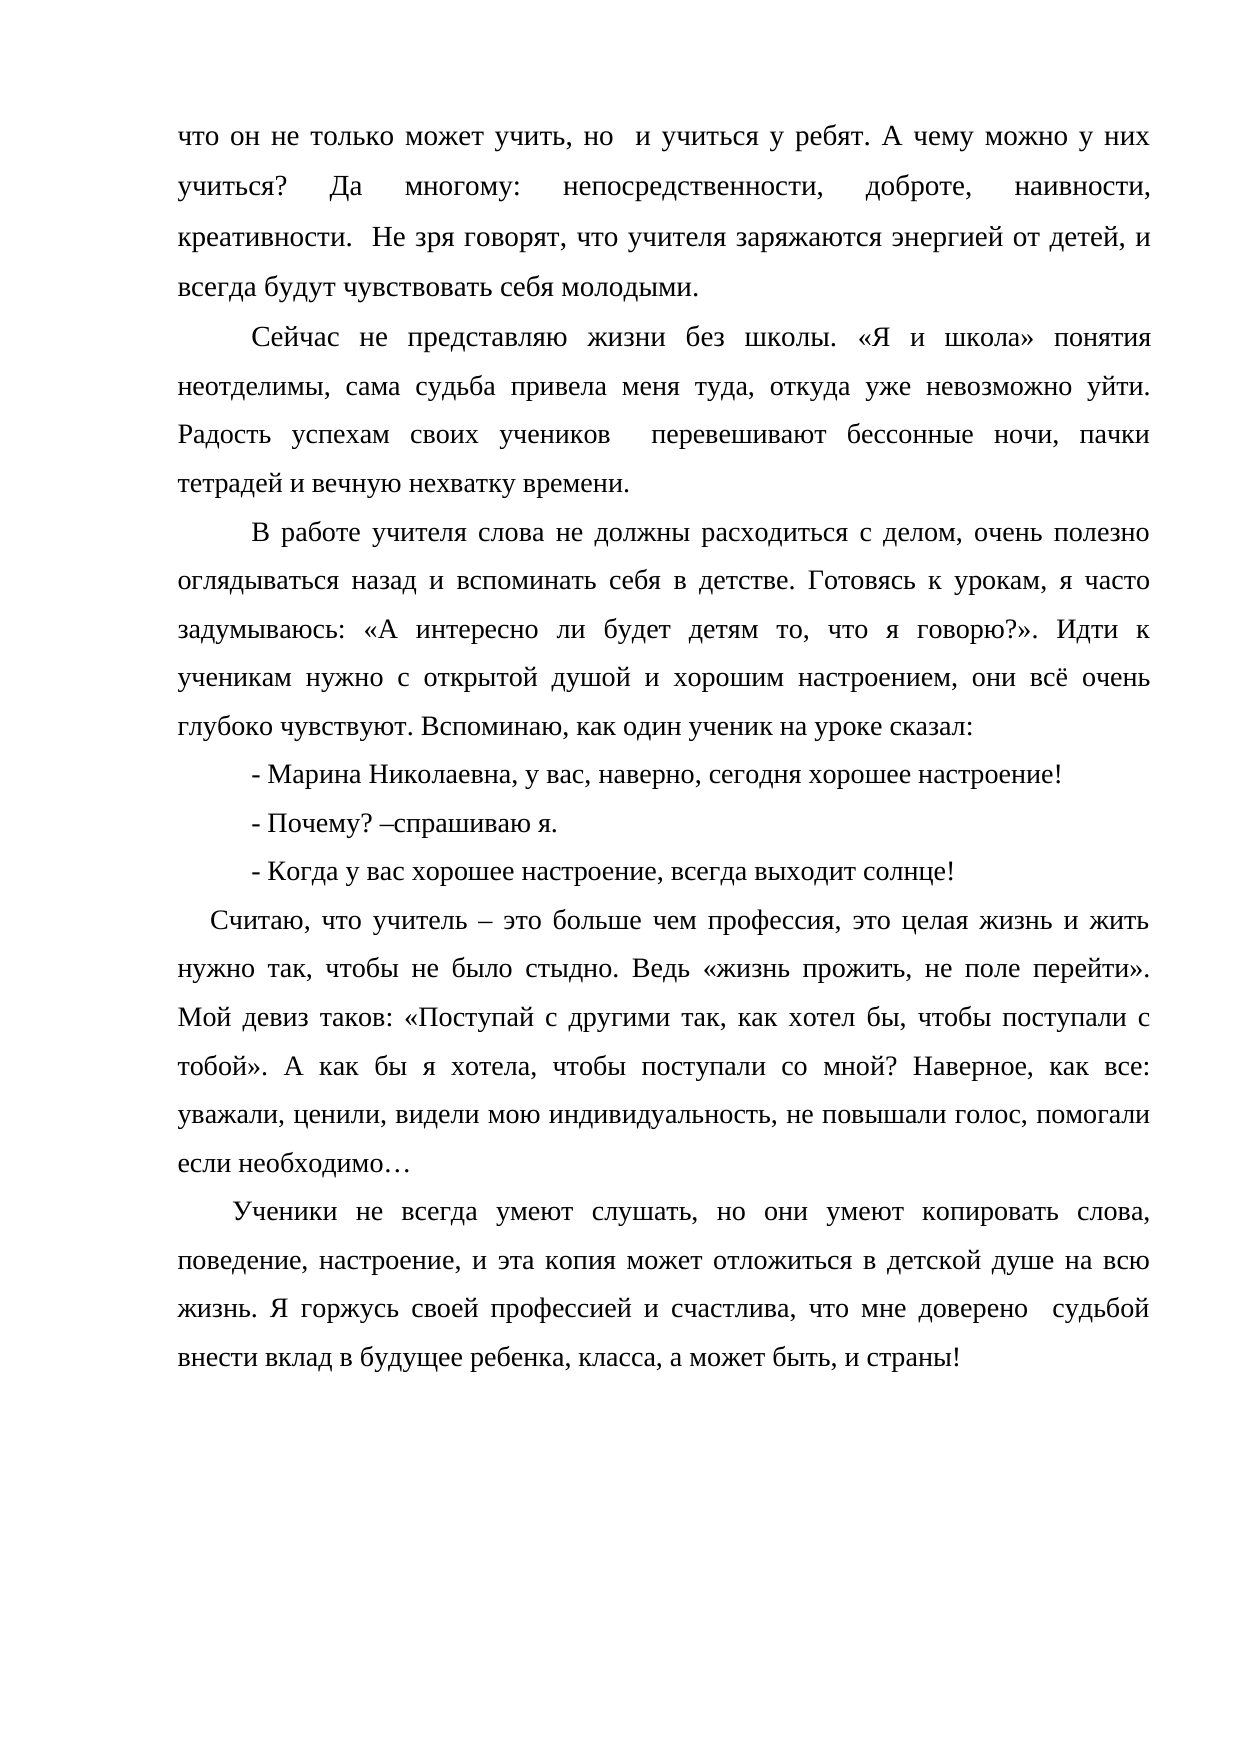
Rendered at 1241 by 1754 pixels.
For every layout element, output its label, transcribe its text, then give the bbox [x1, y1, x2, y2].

text Ученики не всегда умеют слушать, но они умеют копировать слова, поведение, настроение, и эта копия может отложиться в детской душе на всю жизнь. Я горжусь своей профессией и счастлива, что мне доверено судьбой внести вклад в будущее ребенка, класса, а может быть, и страны! [177, 1194, 1152, 1372]
text Сейчас не представляю жизни без школы. «Я и школа» понятия неотделимы, сама судьба привела меня туда, откуда уже невозможно уйти. Радость успехам своих учеников перевешивают бессонные ночи, пачки тетрадей и вечную нехватку времени. [177, 319, 1152, 498]
text - Когда у вас хорошее настроение, всегда выходит солнце! [177, 854, 1152, 887]
text - Марина Николаевна, у вас, наверно, сегодня хорошее настроение! [177, 757, 1152, 790]
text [177, 118, 1152, 303]
text - Почему? –спрашиваю я. [177, 806, 1152, 838]
text В работе учителя слова не должны расходиться с делом, очень полезно оглядываться назад и вспоминать себя в детстве. Готовясь к урокам, я часто задумываюсь: «А интересно ли будет детям то, что я говорю?». Идти к ученикам нужно с открытой душой и хорошим настроением, они всё очень глубоко чувствуют. Вспоминаю, как один ученик на уроке сказал: [177, 515, 1152, 741]
text Считаю, что учитель – это больше чем профессия, это целая жизнь и жить нужно так, чтобы не было стыдно. Ведь «жизнь прожить, не поле перейти». Мой девиз таков: «Поступай с другими так, как хотел бы, чтобы поступали с тобой». А как бы я хотела, чтобы поступали со мной? Наверное, как все: уважали, ценили, видели мою индивидуальность, не повышали голос, помогали если необходимо… [177, 903, 1152, 1178]
